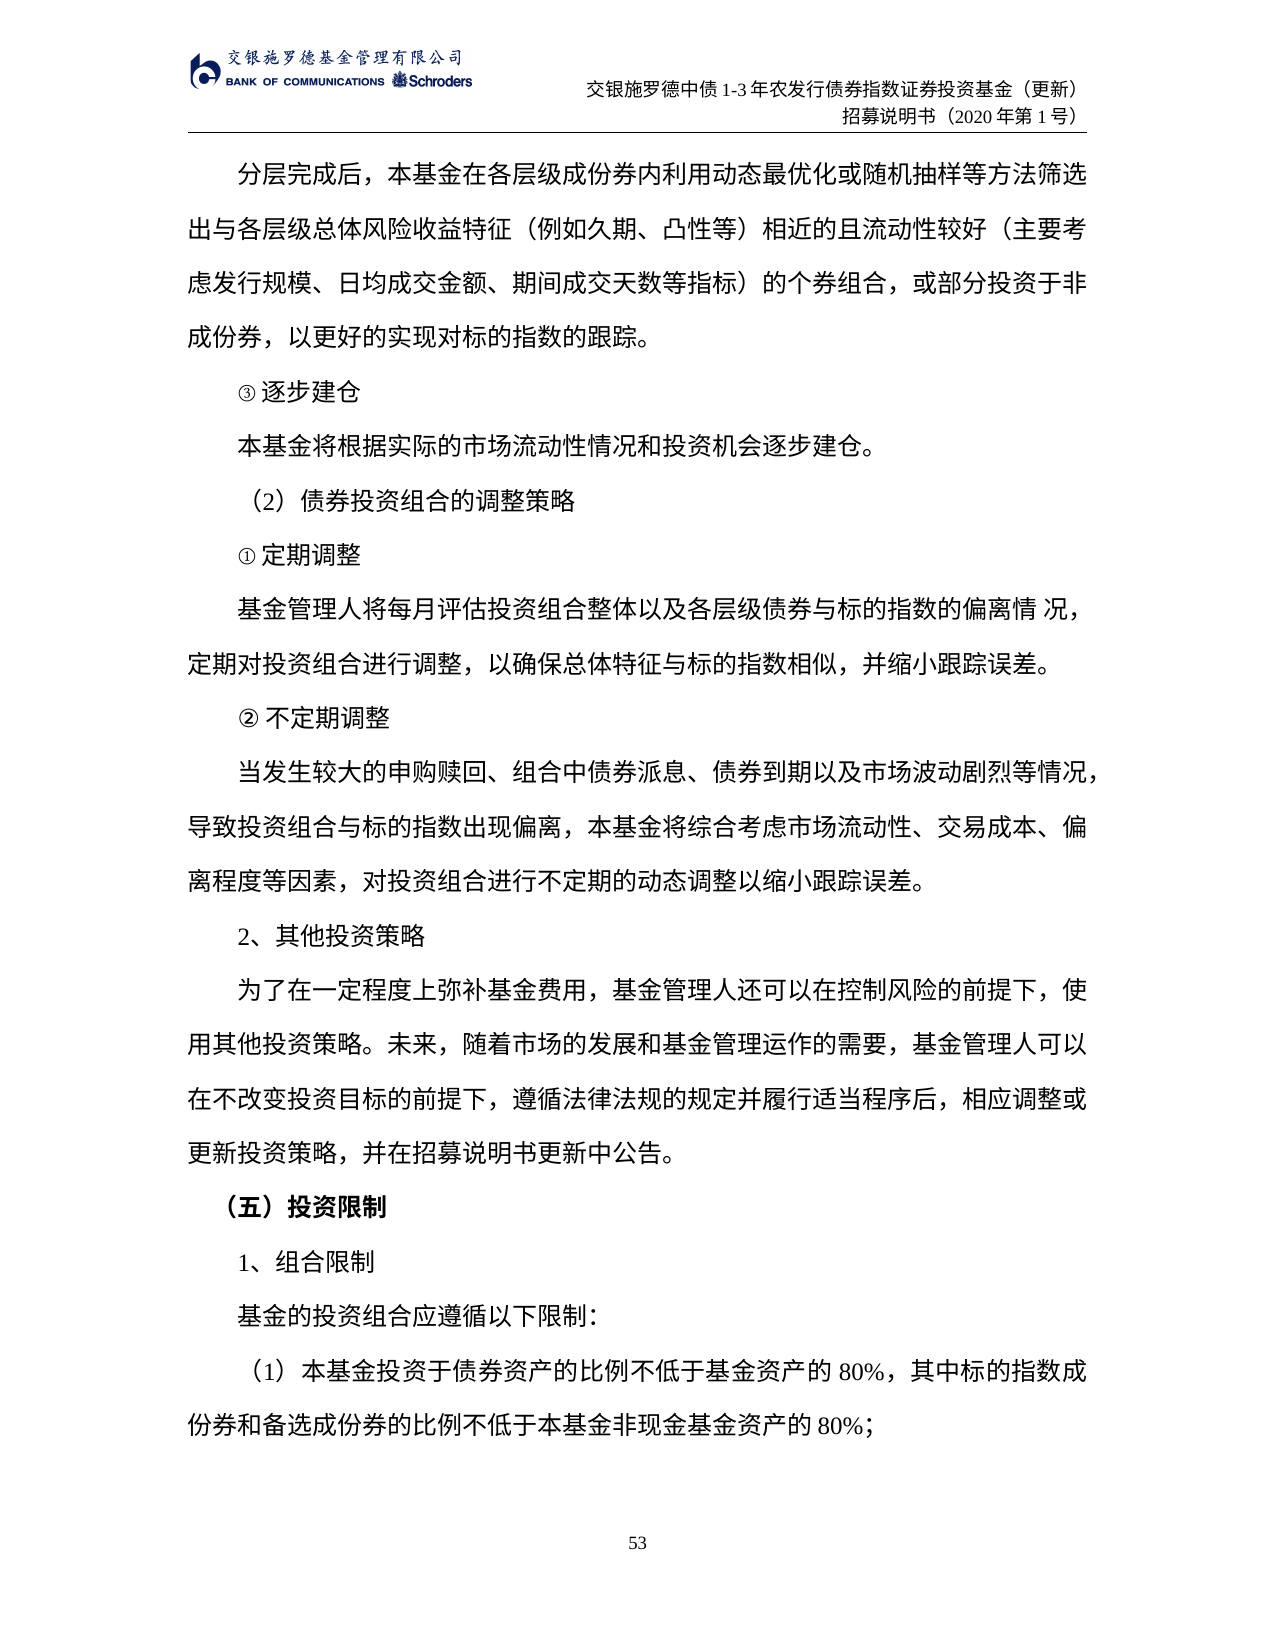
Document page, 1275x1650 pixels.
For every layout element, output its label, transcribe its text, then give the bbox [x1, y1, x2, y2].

text 2、其他投资策略 [187, 916, 1087, 952]
text （五）投资限制 [187, 1188, 1087, 1224]
text 本基金将根据实际的市场流动性情况和投资机会逐步建仓。 [187, 427, 1087, 463]
text ③逐步建仓 [187, 372, 1087, 408]
text （1）本基金投资于债券资产的比例不低于基金资产的80%，其中标的指数成份券和备选成份券的比例不低于本基金非现金基金资产的80%； [187, 1351, 1087, 1442]
text 为了在一定程度上弥补基金费用，基金管理人还可以在控制风险的前提下，使用其他投资策略。未来，随着市场的发展和基金管理运作的需要，基金管理人可以在不改变投资目标的前提下，遵循法律法规的规定并履行适当程序后，相应调整或更新投资策略，并在招募说明书更新中公告。 [187, 970, 1087, 1170]
text ②不定期调整 [187, 698, 1087, 735]
text 分层完成后，本基金在各层级成份券内利用动态最优化或随机抽样等方法筛选出与各层级总体风险收益特征（例如久期、凸性等）相近的且流动性较好（主要考虑发行规模、日均成交金额、期间成交天数等指标）的个券组合，或部分投资于非成份券，以更好的实现对标的指数的跟踪。 [187, 155, 1087, 354]
text （2）债券投资组合的调整策略 [187, 481, 1087, 517]
text 1、组合限制 [187, 1242, 1087, 1278]
text ①定期调整 [187, 535, 1087, 572]
picture [190, 50, 472, 89]
text 基金的投资组合应遵循以下限制： [187, 1297, 1087, 1333]
text 基金管理人将每月评估投资组合整体以及各层级债券与标的指数的偏离情 况，定期对投资组合进行调整，以确保总体特征与标的指数相似，并缩小跟踪误差。 [187, 590, 1087, 680]
text 当发生较大的申购赎回、组合中债券派息、债券到期以及市场波动剧烈等情况，导致投资组合与标的指数出现偏离，本基金将综合考虑市场流动性、交易成本、偏离程度等因素，对投资组合进行不定期的动态调整以缩小跟踪误差。 [187, 753, 1087, 898]
